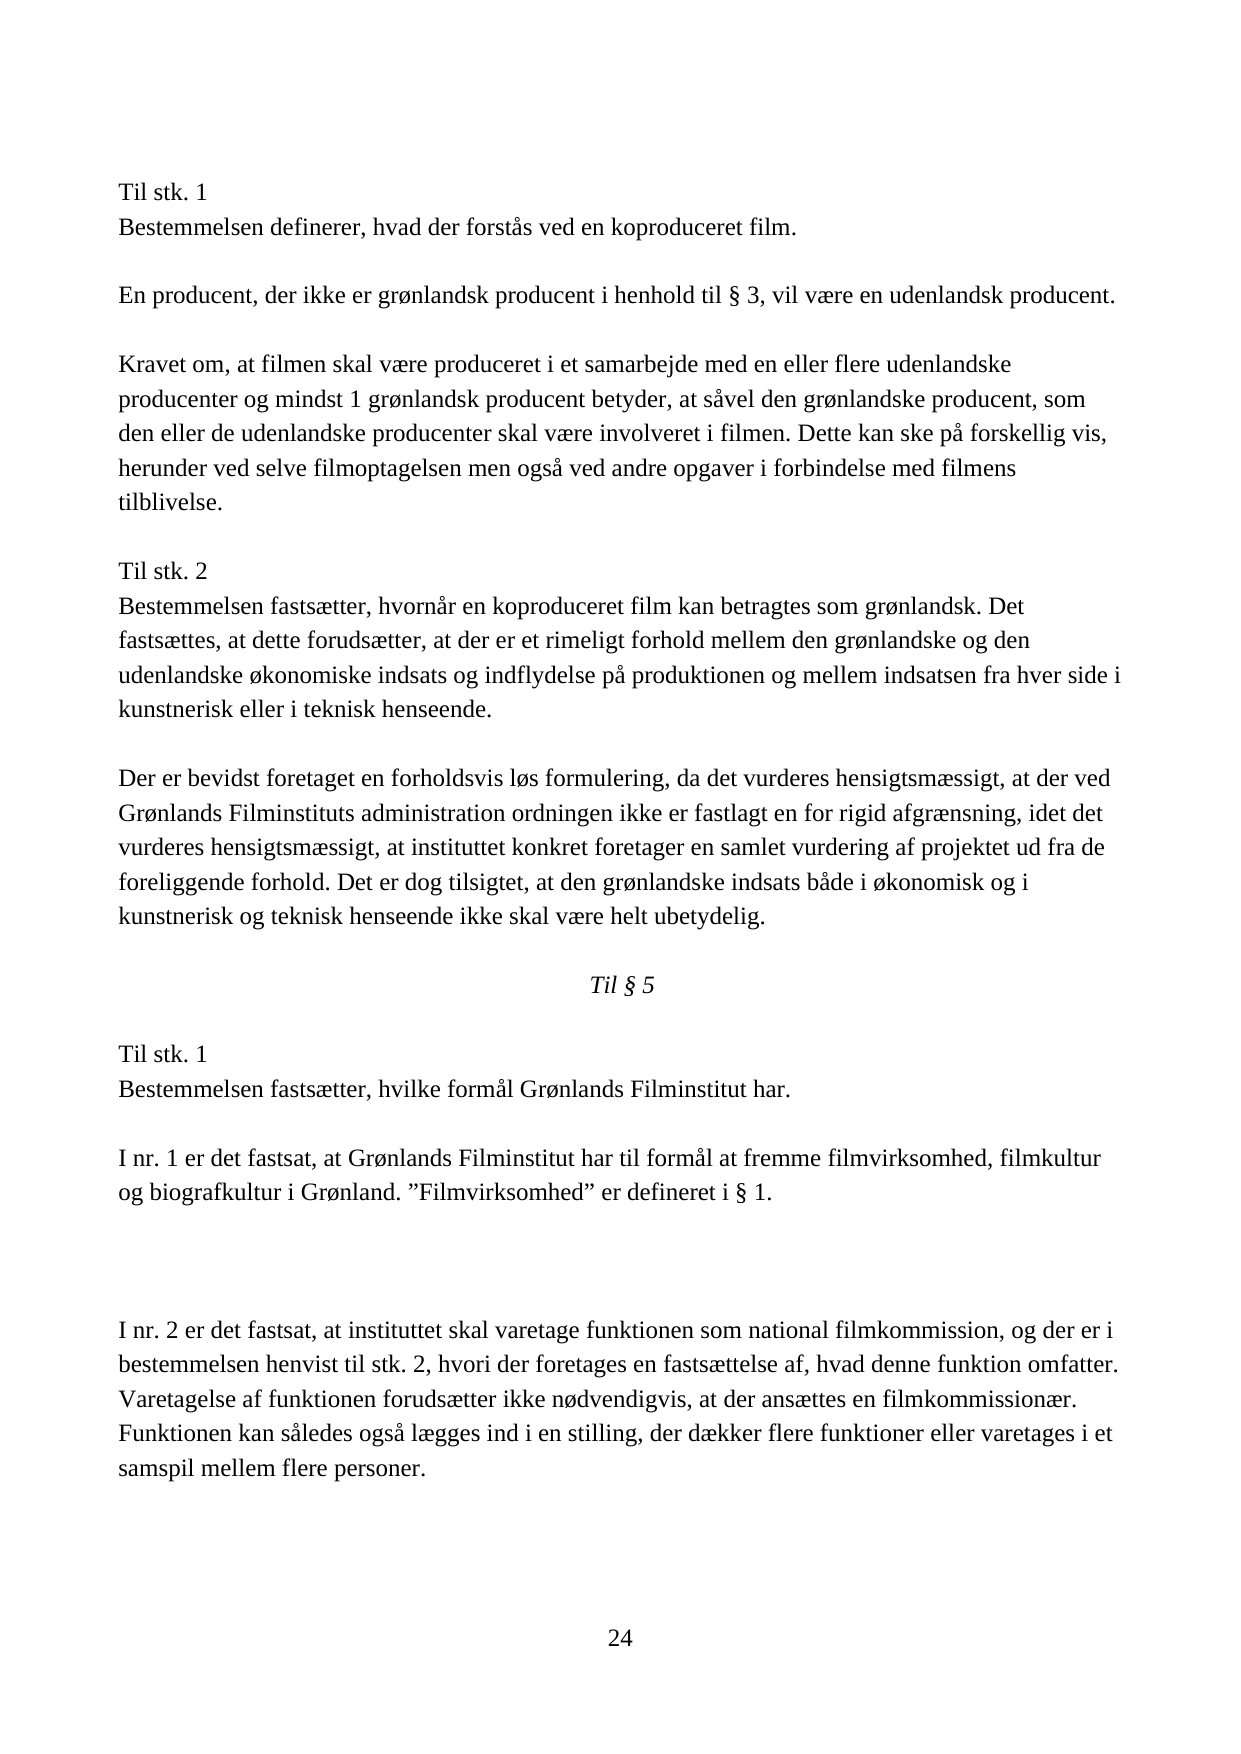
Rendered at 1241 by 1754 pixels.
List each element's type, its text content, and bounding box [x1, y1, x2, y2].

text Til § 5 [118, 970, 1122, 999]
text Bestemmelsen fastsætter, hvilke formål Grønlands Filminstitut har. [118, 1074, 1122, 1102]
text Til stk. 2 [118, 556, 1122, 585]
text I nr. 2 er det fastsat, at instituttet skal varetage funktionen som national filmkommission, og der er i bestemmelsen henvist til stk. 2, hvori der foretages en fastsættelse af, hvad denne funktion omfatter. Varetagelse af funktionen forudsætter ikke nødvendigvis, at der ansættes en filmkommissionær. Funktionen kan således også lægges ind i en stilling, der dækker flere funktioner eller varetages i et samspil mellem flere personer. [118, 1315, 1122, 1482]
text Bestemmelsen definerer, hvad der forstås ved en koproduceret film. [118, 212, 1122, 240]
text Til stk. 1 [118, 177, 1122, 206]
text Til stk. 1 [118, 1039, 1122, 1068]
text Kravet om, at filmen skal være produceret i et samarbejde med en eller flere udenlandske producenter og mindst 1 grønlandsk producent betyder, at såvel den grønlandske producent, som den eller de udenlandske producenter skal være involveret i filmen. Dette kan ske på forskellig vis, herunder ved selve filmoptagelsen men også ved andre opgaver i forbindelse med filmens tilblivelse. [118, 349, 1122, 516]
text En producent, der ikke er grønlandsk producent i henhold til § 3, vil være en udenlandsk producent. [118, 281, 1122, 309]
text Bestemmelsen fastsætter, hvornår en koproduceret film kan betragtes som grønlandsk. Det fastsættes, at dette forudsætter, at der er et rimeligt forhold mellem den grønlandske og den udenlandske økonomiske indsats og indflydelse på produktionen og mellem indsatsen fra hver side i kunstnerisk eller i teknisk henseende. [118, 591, 1122, 723]
text I nr. 1 er det fastsat, at Grønlands Filminstitut har til formål at fremme filmvirksomhed, filmkultur og biografkultur i Grønland. ”Filmvirksomhed” er defineret i § 1. [118, 1143, 1122, 1206]
text Der er bevidst foretaget en forholdsvis løs formulering, da det vurderes hensigtsmæssigt, at der ved Grønlands Filminstituts administration ordningen ikke er fastlagt en for rigid afgrænsning, idet det vurderes hensigtsmæssigt, at instituttet konkret foretager en samlet vurdering af projektet ud fra de foreliggende forhold. Det er dog tilsigtet, at den grønlandske indsats både i økonomisk og i kunstnerisk og teknisk henseende ikke skal være helt ubetydelig. [118, 763, 1122, 930]
